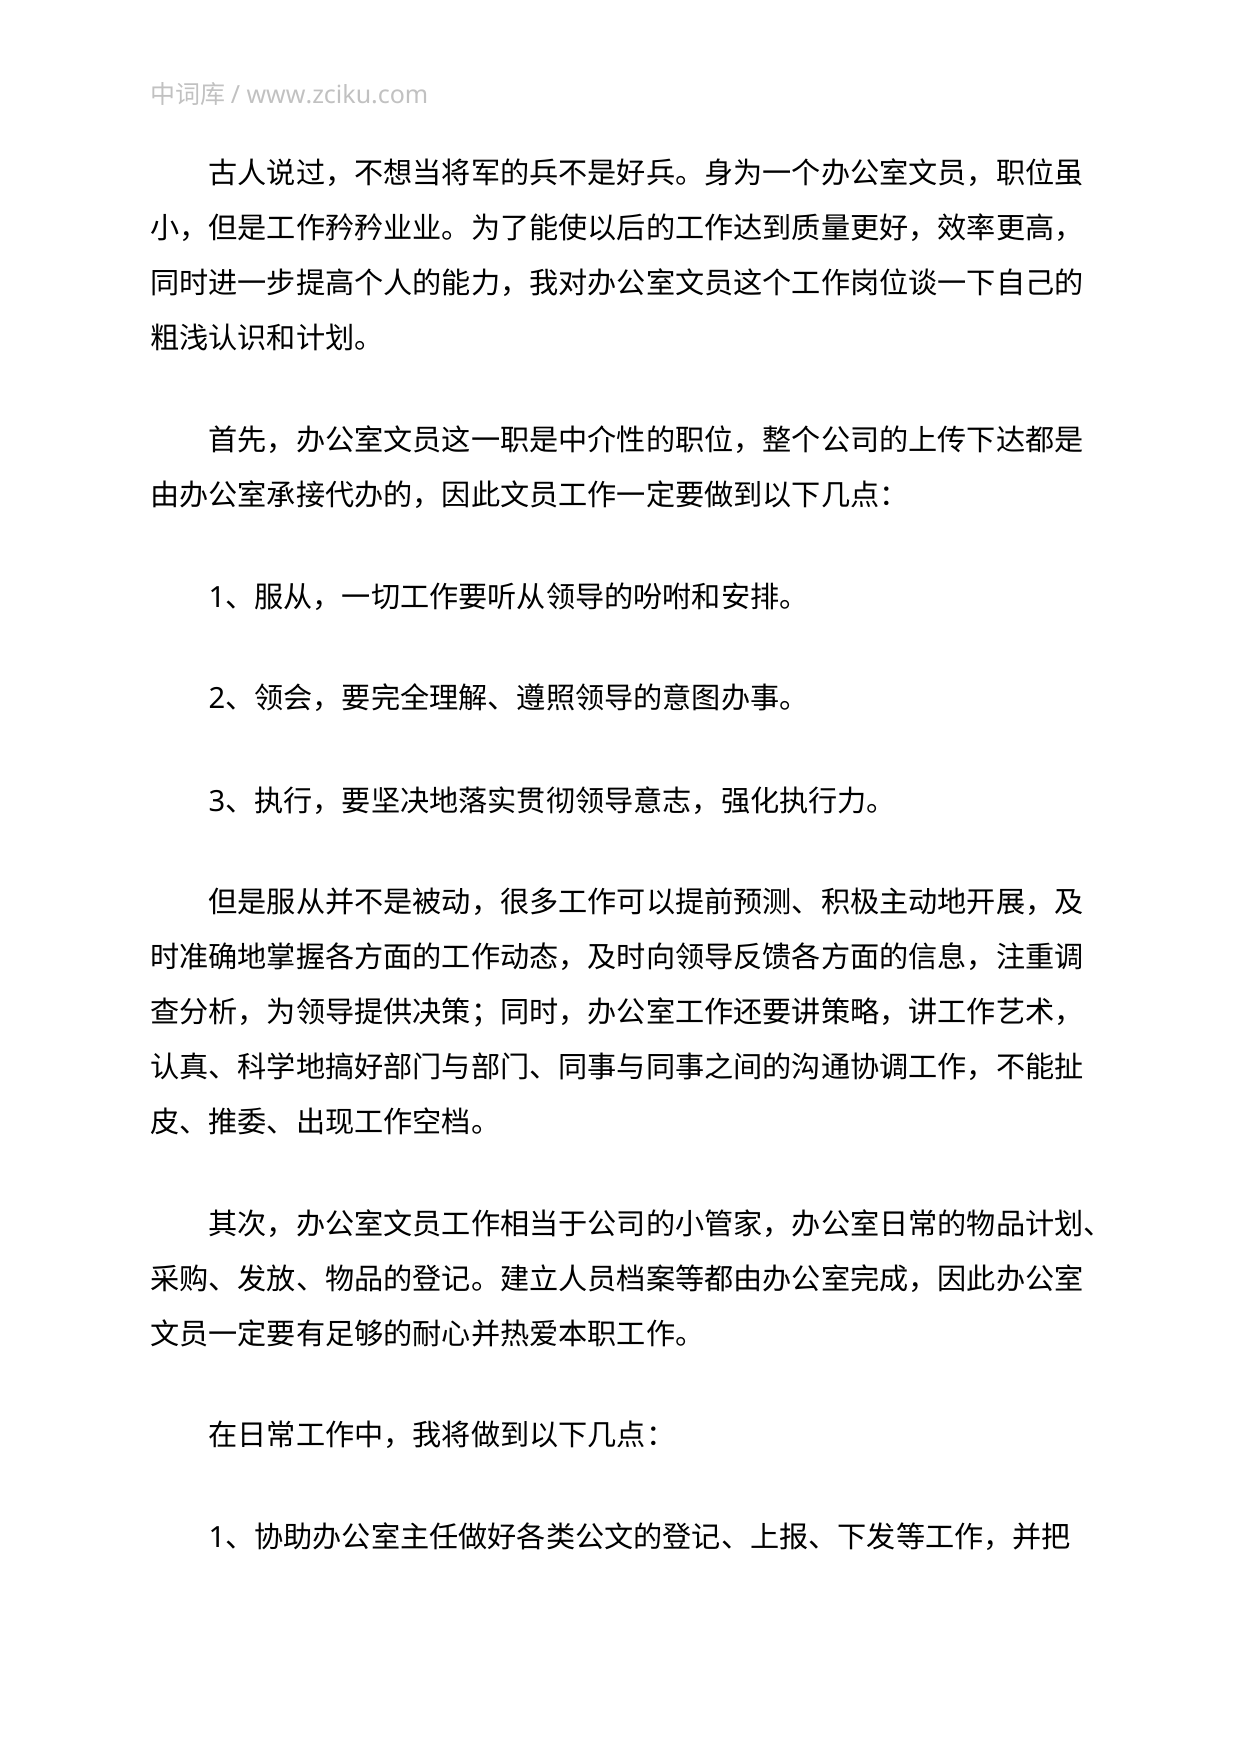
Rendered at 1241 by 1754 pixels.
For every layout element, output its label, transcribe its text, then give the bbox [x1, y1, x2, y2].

text 其次，办公室文员工作相当于公司的小管家，办公室日常的物品计划、采购、发放、物品的登记。建立人员档案等都由办公室完成，因此办公室文员一定要有足够的耐心并热爱本职工作。 [150, 1200, 1090, 1352]
text 在日常工作中，我将做到以下几点： [150, 1412, 1090, 1454]
text 古人说过，不想当将军的兵不是好兵。身为一个办公室文员，职位虽小，但是工作矜矜业业。为了能使以后的工作达到质量更好，效率更高，同时进一步提高个人的能力，我对办公室文员这个工作岗位谈一下自己的粗浅认识和计划。 [150, 150, 1090, 357]
text 首先，办公室文员这一职是中介性的职位，整个公司的上传下达都是由办公室承接代办的，因此文员工作一定要做到以下几点： [150, 416, 1090, 514]
text 1、服从，一切工作要听从领导的吩咐和安排。 [150, 573, 1090, 616]
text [150, 1514, 1090, 1556]
text 但是服从并不是被动，很多工作可以提前预测、积极主动地开展，及时准确地掌握各方面的工作动态，及时向领导反馈各方面的信息，注重调查分析，为领导提供决策；同时，办公室工作还要讲策略，讲工作艺术，认真、科学地搞好部门与部门、同事与同事之间的沟通协调工作，不能扯皮、推委、出现工作空档。 [150, 879, 1090, 1141]
text 3、执行，要坚决地落实贯彻领导意志，强化执行力。 [150, 777, 1090, 819]
text 2、领会，要完全理解、遵照领导的意图办事。 [150, 675, 1090, 717]
